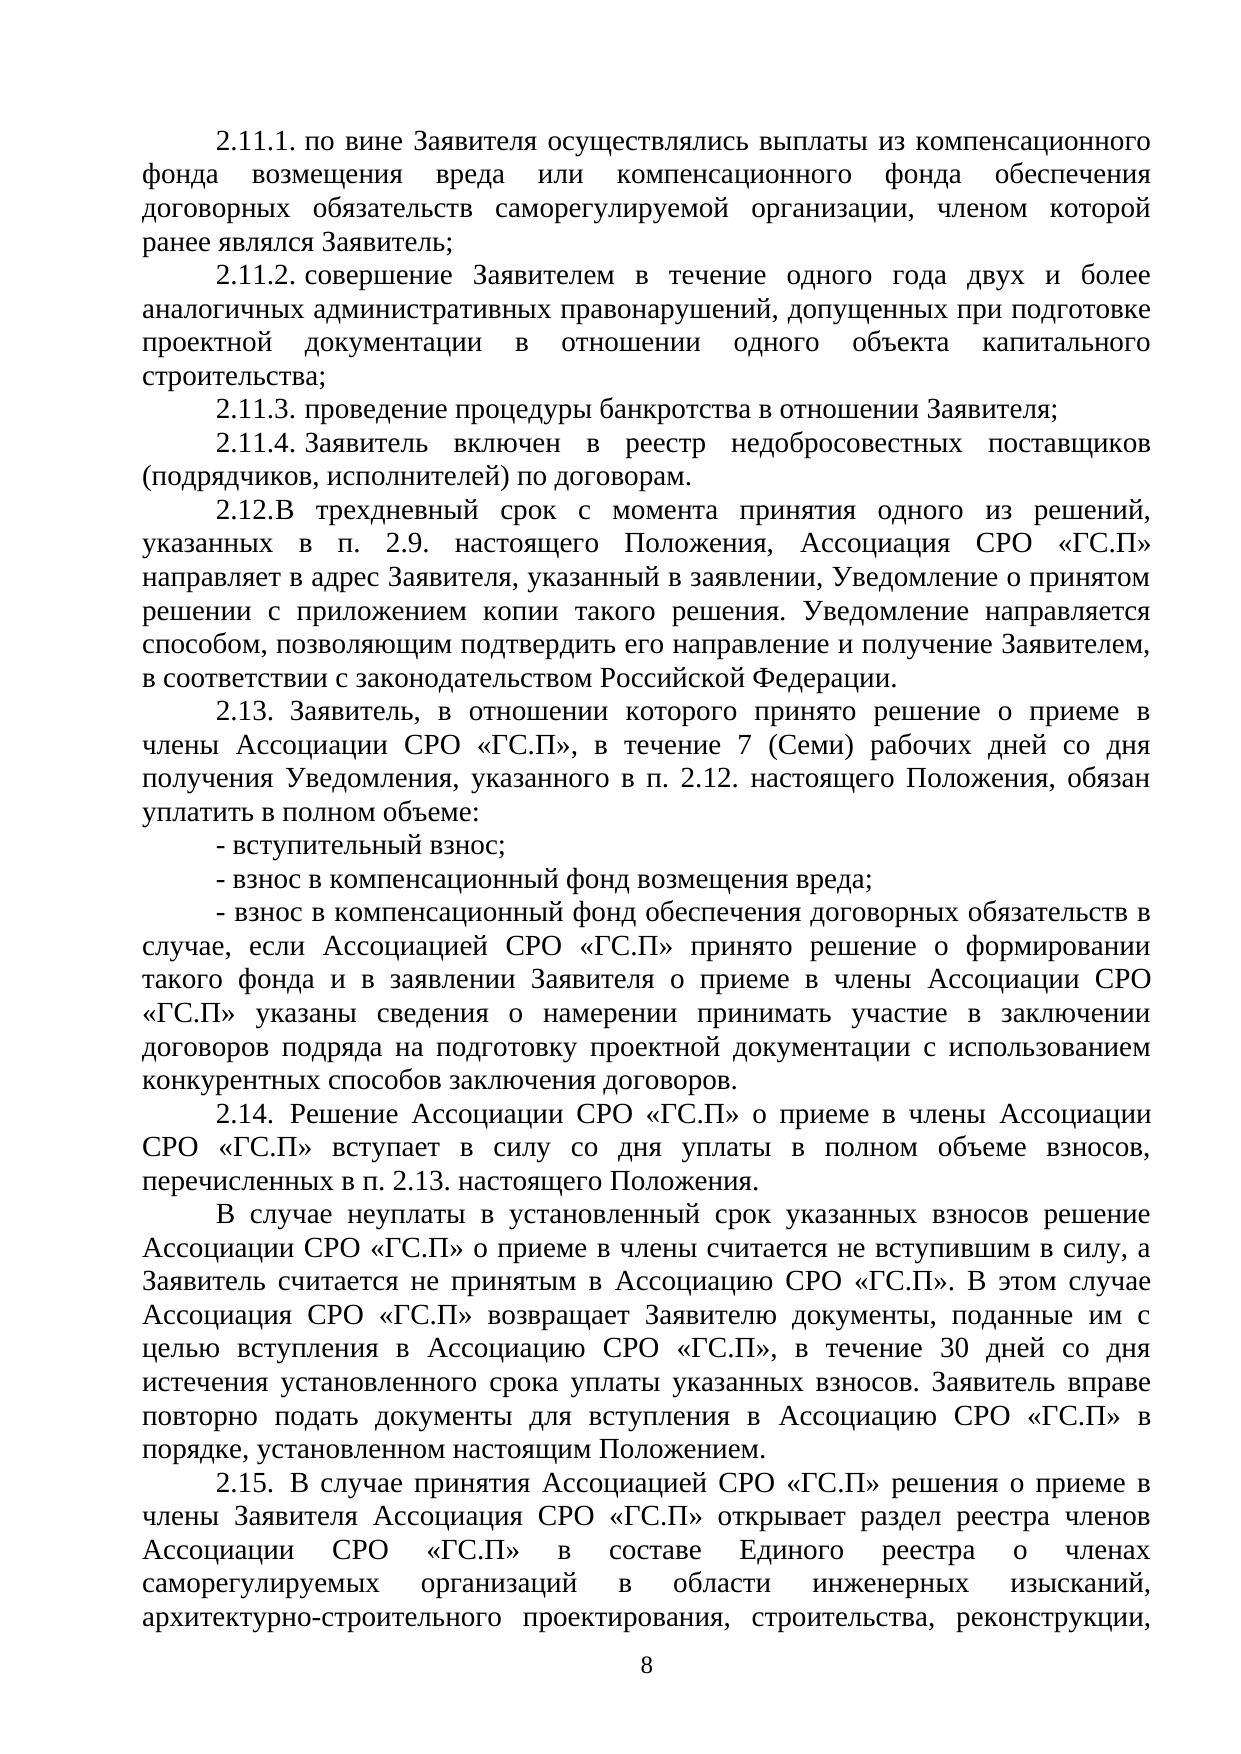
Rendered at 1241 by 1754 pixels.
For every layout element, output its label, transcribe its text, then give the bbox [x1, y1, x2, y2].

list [142, 1465, 1152, 1632]
list совершение Заявителем в течение одного года двух и более аналогичных административных правонарушений, допущенных при подготовке проектной документации в отношении одного объекта капитального строительства; [142, 257, 1152, 391]
text - взнос в компенсационный фонд обеспечения договорных обязательств в случае, если Ассоциацией СРО «ГС.П» принято решение о формировании такого фонда и в заявлении Заявителя о приеме в члены Ассоциации СРО «ГС.П» указаны сведения о намерении принимать участие в заключении договоров подряда на подготовку проектной документации с использованием конкурентных способов заключения договоров. [142, 894, 1152, 1096]
list Решение Ассоциации СРО «ГС.П» о приеме в члены Ассоциации СРО «ГС.П» вступает в силу со дня уплаты в полном объеме взносов, перечисленных в п. 2.13. настоящего Положения. [142, 1096, 1152, 1196]
list по вине Заявителя осуществлялись выплаты из компенсационного фонда возмещения вреда или компенсационного фонда обеспечения договорных обязательств саморегулируемой организации, членом которой ранее являлся Заявитель; [142, 123, 1152, 257]
text - взнос в компенсационный фонд возмещения вреда; [142, 861, 1152, 894]
list Заявитель, в отношении которого принято решение о приеме в члены Ассоциации СРО «ГС.П», в течение 7 (Семи) рабочих дней со дня получения Уведомления, указанного в п. 2.12. настоящего Положения, обязан уплатить в полном объеме: [142, 693, 1152, 827]
list В трехдневный срок с момента принятия одного из решений, указанных в п. 2.9. настоящего Положения, Ассоциация СРО «ГС.П» направляет в адрес Заявителя, указанный в заявлении, Уведомление о принятом решении с приложением копии такого решения. Уведомление направляется способом, позволяющим подтвердить его направление и получение Заявителем, в соответствии с законодательством Российской Федерации. [142, 492, 1152, 693]
text - вступительный взнос; [142, 827, 1152, 861]
text В случае неуплаты в установленный срок указанных взносов решение Ассоциации СРО «ГС.П» о приеме в члены считается не вступившим в силу, а Заявитель считается не принятым в Ассоциацию СРО «ГС.П». В этом случае Ассоциация СРО «ГС.П» возвращает Заявителю документы, поданные им с целью вступления в Ассоциацию СРО «ГС.П», в течение 30 дней со дня истечения установленного срока уплаты указанных взносов. Заявитель вправе повторно подать документы для вступления в Ассоциацию СРО «ГС.П» в порядке, установленном настоящим Положением. [142, 1196, 1152, 1465]
list Заявитель включен в реестр недобросовестных поставщиков (подрядчиков, исполнителей) по договорам. [142, 425, 1152, 492]
list проведение процедуры банкротства в отношении Заявителя; [142, 391, 1152, 425]
